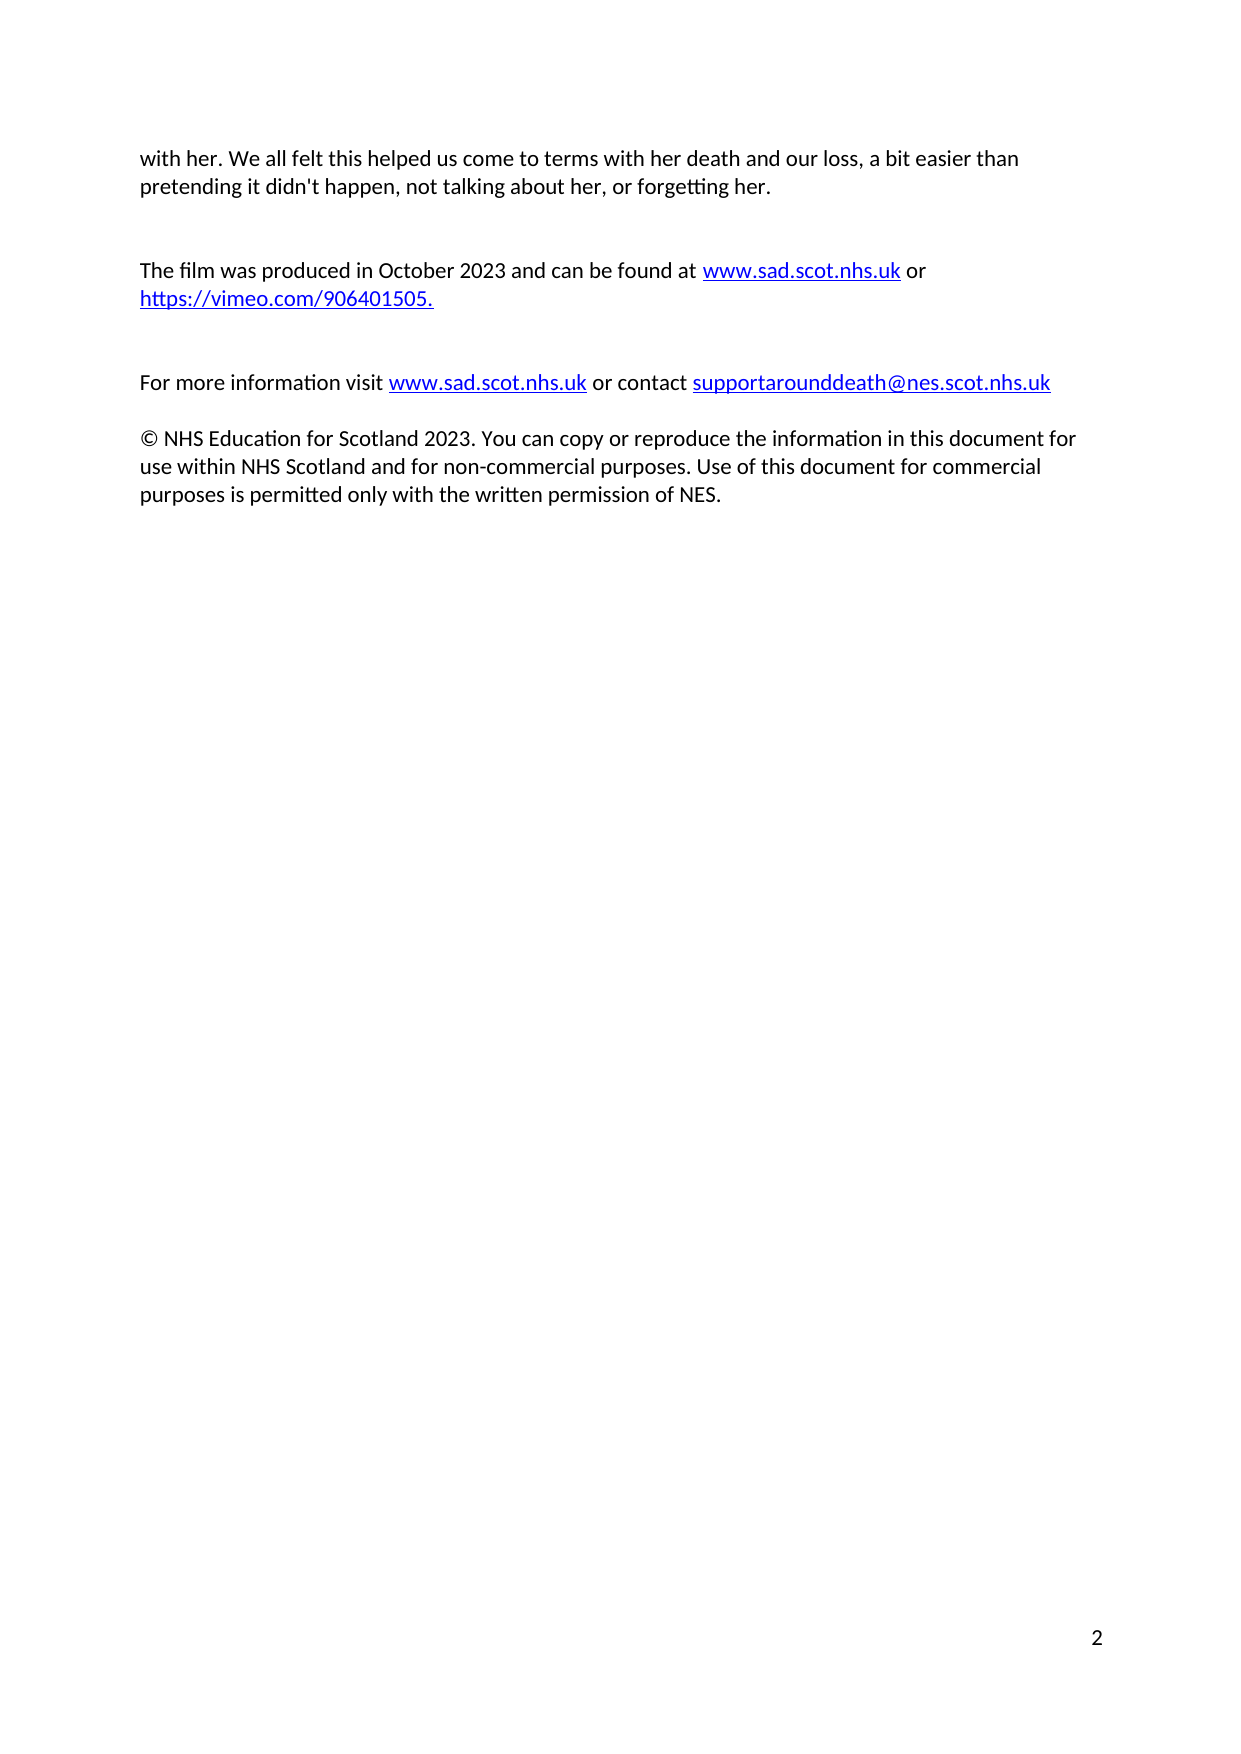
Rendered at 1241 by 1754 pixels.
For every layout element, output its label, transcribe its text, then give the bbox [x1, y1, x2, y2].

text © NHS Education for Scotland 2023. You can copy or reproduce the information in this document for use within NHS Scotland and for non-commercial purposes. Use of this document for commercial purposes is permitted only with the written permission of NES. [139, 424, 1103, 508]
text The film was produced in October 2023 and can be found at www.sad.scot.nhs.uk or https://vimeo.com/906401505. [139, 256, 1103, 312]
text For more information visit www.sad.scot.nhs.uk or contact supportarounddeath@nes.scot.nhs.uk [139, 368, 1103, 396]
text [139, 144, 1103, 200]
